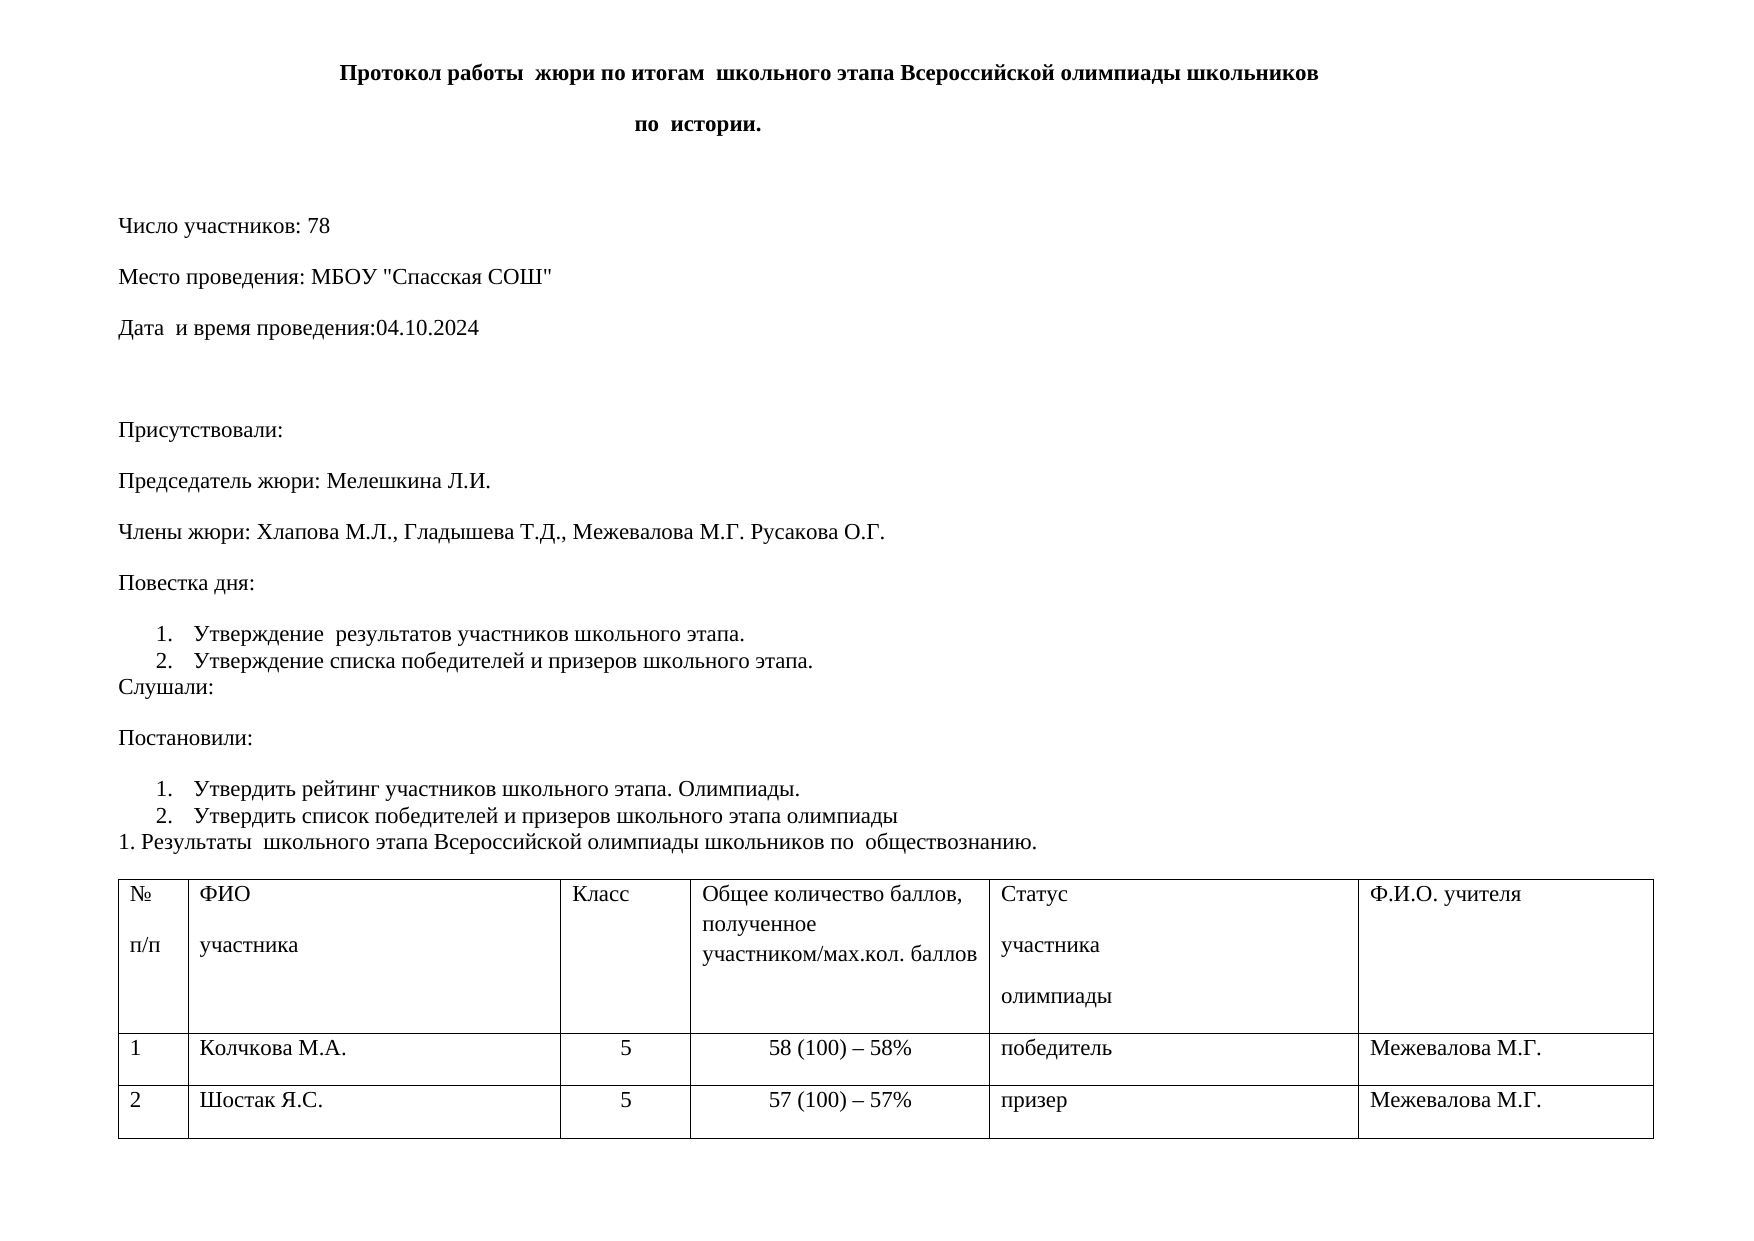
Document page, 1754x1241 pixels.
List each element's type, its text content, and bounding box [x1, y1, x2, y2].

table_header Статус участника олимпиады [990, 880, 1358, 1033]
table_cell 57 (100) – 57% [691, 1086, 989, 1137]
table_header ФИО участника [189, 880, 560, 1033]
table_cell 2 [119, 1086, 188, 1137]
text Присутствовали: [118, 416, 1636, 443]
list Утверждение списка победителей и призеров школьного этапа. [156, 647, 1636, 673]
text Постановили: [118, 724, 1636, 751]
table_cell призер [990, 1086, 1358, 1137]
list Утвердить рейтинг участников школьного этапа. Олимпиады. [156, 775, 1636, 802]
text Дата и время проведения:04.10.2024 [118, 314, 1636, 341]
text Члены жюри: Хлапова М.Л., Гладышева Т.Д., Межевалова М.Г. Русакова О.Г. [118, 518, 1636, 545]
table_cell Межевалова М.Г. [1359, 1034, 1653, 1085]
table_header Общее количество баллов, полученное участником/мах.кол. баллов [691, 880, 989, 1033]
table_cell Межевалова М.Г. [1359, 1086, 1653, 1137]
table_cell 5 [561, 1034, 690, 1085]
text Место проведения: МБОУ "Спасская СОШ" [118, 263, 1636, 289]
table_header № п/п [119, 880, 188, 1033]
text Повестка дня: [118, 569, 1636, 596]
list Утвердить список победителей и призеров школьного этапа олимпиады [156, 802, 1636, 828]
text Протокол работы жюри по итогам школьного этапа Всероссийской олимпиады школьников [266, 59, 1636, 85]
text 1. Результаты школьного этапа Всероссийской олимпиады школьников по обществознанию. [118, 828, 1636, 854]
table_cell 1 [119, 1034, 188, 1085]
table_cell 58 (100) – 58% [691, 1034, 989, 1085]
text по истории. [561, 110, 1636, 136]
table_cell победитель [990, 1034, 1358, 1085]
table_cell 5 [561, 1086, 690, 1137]
text Председатель жюри: Мелешкина Л.И. [118, 467, 1636, 494]
table_header Ф.И.О. учителя [1359, 880, 1653, 1033]
list Утверждение результатов участников школьного этапа. [156, 621, 1636, 647]
text Число участников: 78 [118, 212, 1636, 238]
text Слушали: [118, 673, 1636, 699]
table_cell Шостак Я.С. [189, 1086, 560, 1137]
table_header Класс [561, 880, 690, 1033]
table_cell Колчкова М.А. [189, 1034, 560, 1085]
